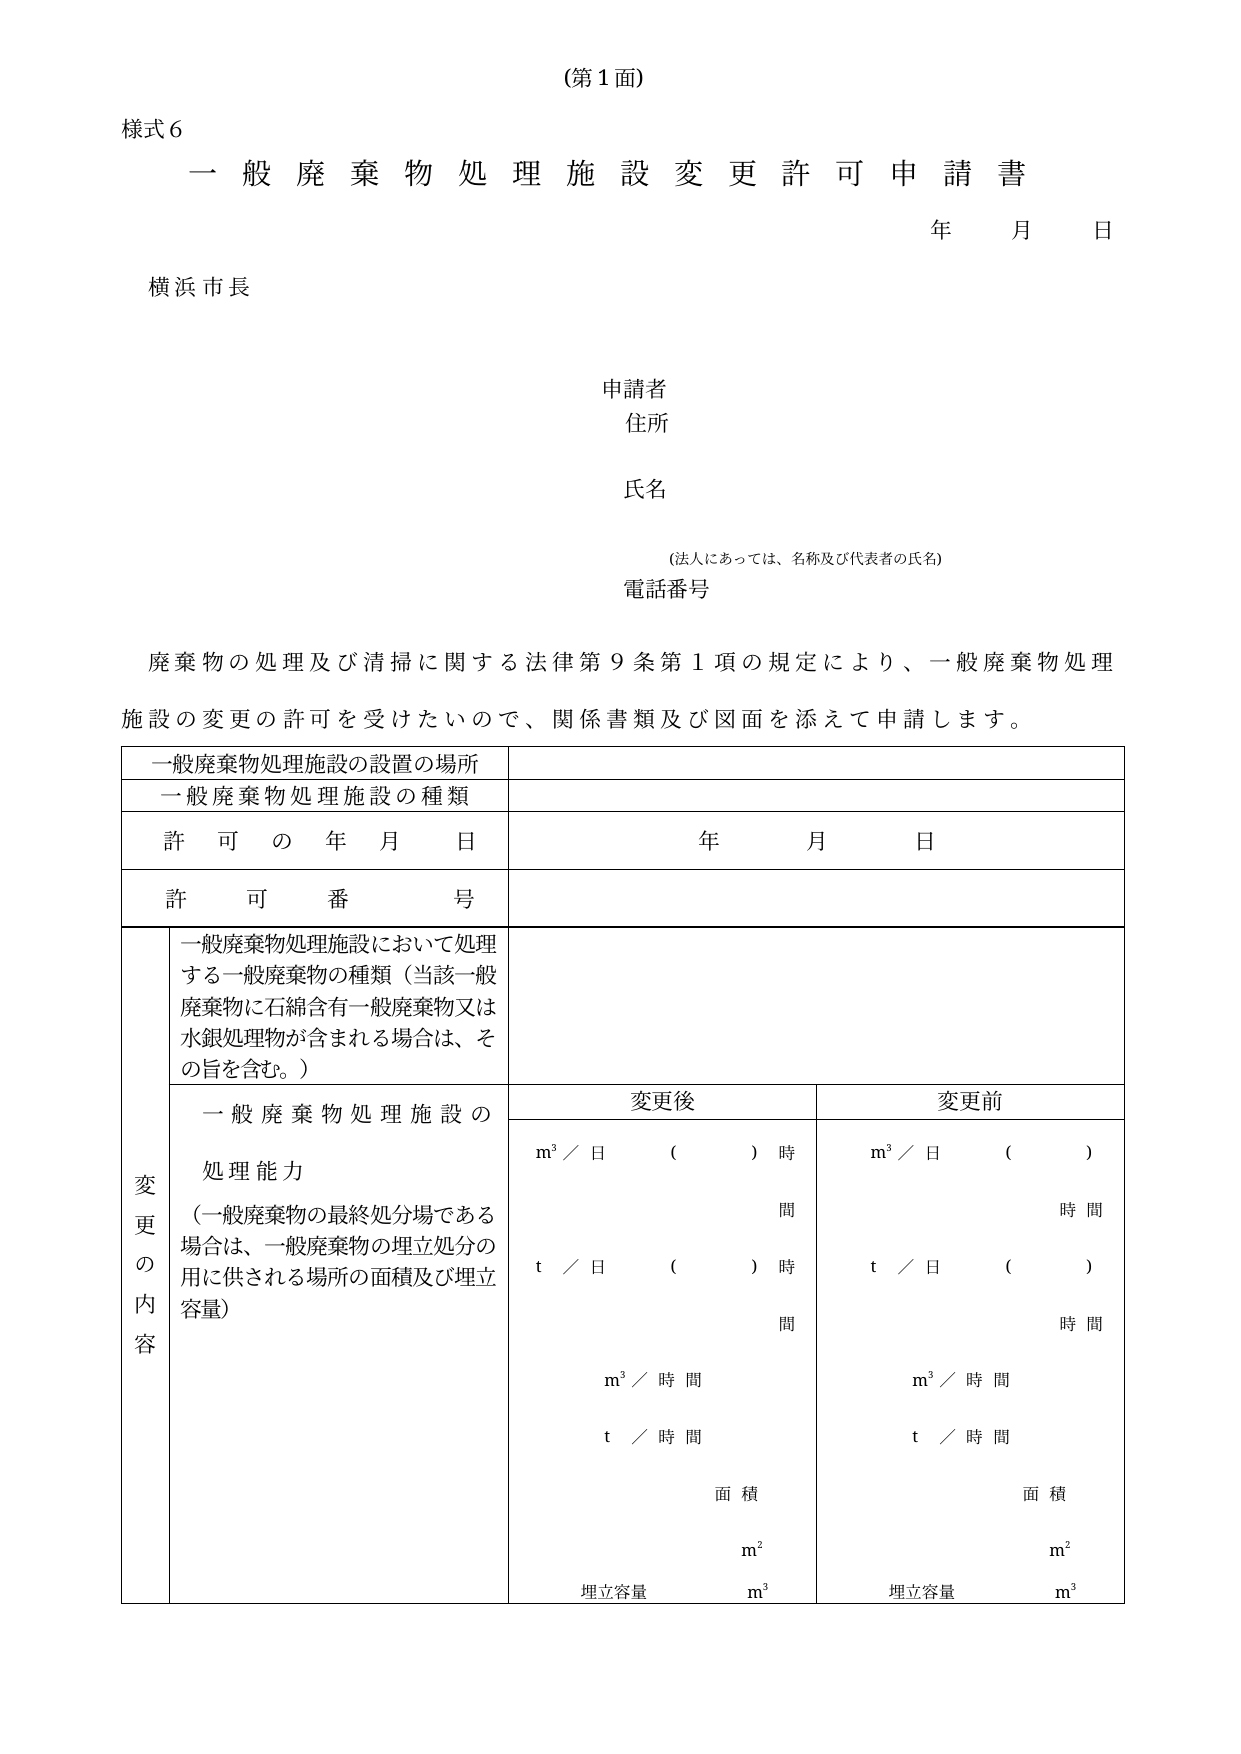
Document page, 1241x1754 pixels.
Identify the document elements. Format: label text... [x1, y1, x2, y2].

text 様式６ [121, 111, 1119, 144]
table_cell 変更前 [817, 1085, 1124, 1119]
table_cell 年 月 日 [509, 812, 1124, 868]
text 申請者 [121, 371, 1119, 404]
table_header 一般廃棄物処理施設の設置の場所 [122, 747, 508, 778]
table_cell [509, 870, 1124, 926]
text 氏名 [121, 471, 1119, 504]
text 廃棄物の処理及び清掃に関する法律第９条第１項の規定により、一般廃棄物処理施設の変更の許可を受けたいので、関係書類及び図面を添えて申請します。 [121, 633, 1119, 746]
table_cell 変更後 [509, 1085, 816, 1119]
text 一般廃棄物処理施設変更許可申請書 [121, 144, 1119, 201]
text 電話番号 [121, 571, 1119, 604]
table_header [509, 747, 1124, 778]
text 年 月 日 [121, 201, 1119, 257]
table_cell 一般廃棄物処理施設の処理能力 （一般廃棄物の最終処分場である場合は、一般廃棄物の埋立処分の用に供される場所の面積及び埋立容量） [170, 1085, 508, 1603]
table_cell m3／日 ( )時間 t ／日 ( )時間 m3／時間 t ／時間 面積 m2 埋立容量 m3 [509, 1120, 816, 1603]
table_cell [509, 780, 1124, 811]
table_cell m3／日 ( )時間 t ／日 ( )時間 m3／時間 t ／時間 面積 m2 埋立容量 m3 [817, 1120, 1124, 1603]
text (法人にあっては、名称及び代表者の氏名) [121, 538, 1119, 571]
table_cell 変 更 の 内 容 [122, 928, 169, 1603]
text 横浜市長 [121, 257, 1119, 314]
table_cell [509, 928, 1124, 1084]
table_cell 一般廃棄物処理施設の種類 [122, 780, 508, 811]
text 住所 [121, 404, 1119, 438]
table_cell 許可の年月日 [122, 812, 508, 868]
table_cell 許可番号 [122, 870, 508, 926]
table_cell 一般廃棄物処理施設において処理する一般廃棄物の種類（当該一般廃棄物に石綿含有一般廃棄物又は水銀処理物が含まれる場合は、その旨を含む。） [170, 928, 508, 1084]
